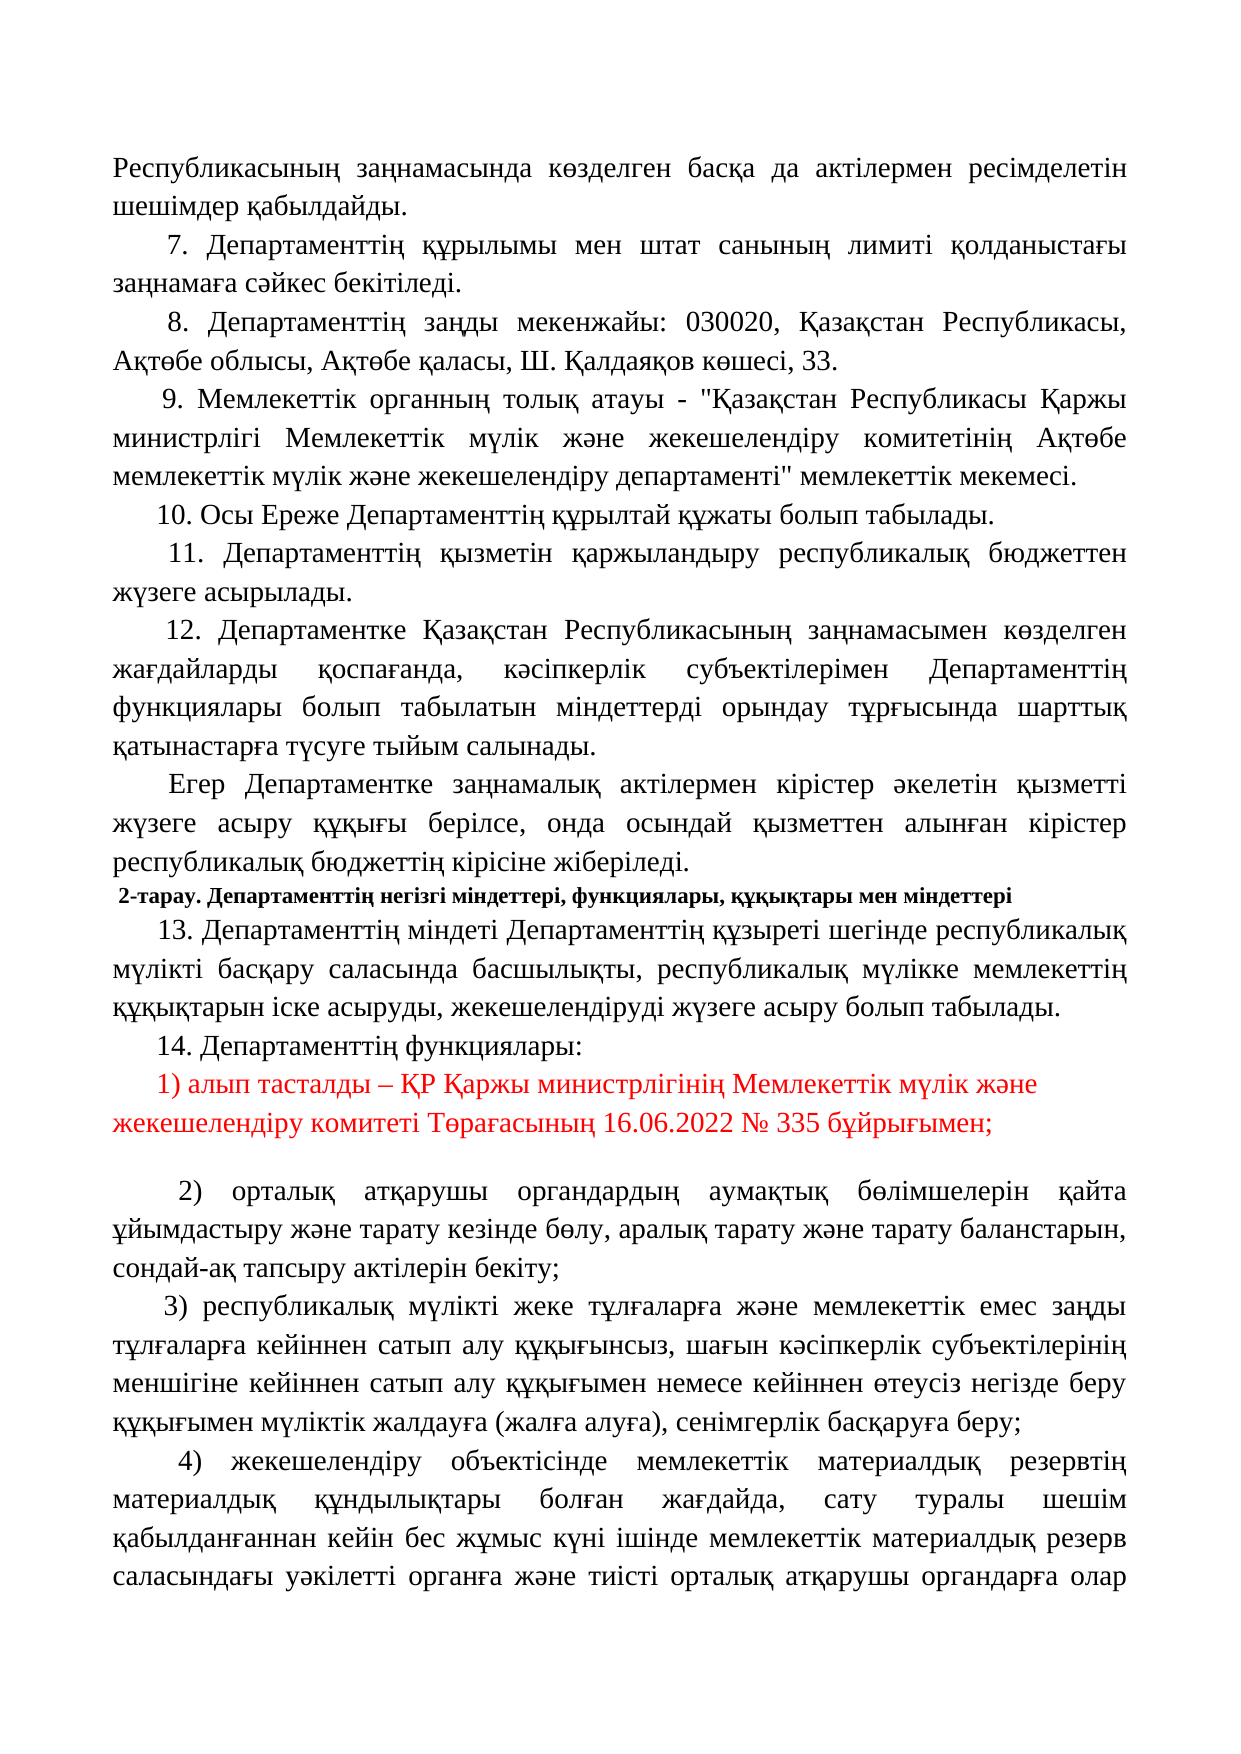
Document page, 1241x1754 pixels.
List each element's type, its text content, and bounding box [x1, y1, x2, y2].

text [112, 1443, 1128, 1592]
text 12. Департаментке Қазақстан Республикасының заңнамасымен көзделген жағдайларды қоспағанда, кәсіпкерлік субъектілерімен Департаменттің функциялары болып табылатын міндеттерді орындау тұрғысында шарттық қатынастарға түсуге тыйым салынады. [112, 612, 1128, 762]
text 2) орталық атқарушы органдардың аумақтық бөлімшелерін қайта ұйымдастыру және тарату кезінде бөлу, аралық тарату және тарату баланстарын, сондай-ақ тапсыру актілерін бекіту; [112, 1173, 1128, 1283]
text 13. Департаменттің міндеті Департаменттің құзыреті шегінде республикалық мүлікті басқару саласында басшылықты, республикалық мүлікке мемлекеттің құқықтарын іске асыруды, жекешелендіруді жүзеге асыру болып табылады. [112, 912, 1128, 1023]
text 7. Департаменттің құрылымы мен штат санының лимиті қолданыстағы заңнамаға сәйкес бекітіледі. [112, 227, 1128, 299]
text 3) республикалық мүлікті жеке тұлғаларға және мемлекеттік емес заңды тұлғаларға кейіннен сатып алу құқығынсыз, шағын кәсіпкерлік субъектілерінің меншігіне кейіннен сатып алу құқығымен немесе кейіннен өтеусіз негізде беру құқығымен мүліктік жалдауға (жалға алуға), сенімгерлік басқаруға беру; [112, 1288, 1128, 1438]
text 2-тарау. Департаменттің негізгі міндеттері, функциялары, құқықтары мен міндеттері [112, 882, 1128, 909]
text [112, 150, 1128, 222]
text 8. Департаменттің заңды мекенжайы: 030020, Қазақстан Республикасы, Ақтөбе облысы, Ақтөбе қаласы, Ш. Қалдаяқов көшесі, 33. [112, 304, 1128, 376]
text 14. Департаменттің функциялары: [112, 1028, 1128, 1062]
text Егер Департаментке заңнамалық актілермен кірістер әкелетін қызметті жүзеге асыру құқығы берілсе, онда осындай қызметтен алынған кірістер республикалық бюджеттің кірісіне жіберіледі. [112, 767, 1128, 877]
text 9. Мемлекеттік органның толық атауы - "Қазақстан Республикасы Қаржы министрлігі Мемлекеттік мүлік және жекешелендіру комитетінің Ақтөбе мемлекеттік мүлік және жекешелендіру департаменті" мемлекеттік мекемесі. [112, 381, 1128, 492]
text 11. Департаменттің қызметін қаржыландыру республикалық бюджеттен жүзеге асырылады. [112, 535, 1128, 607]
text 1) алып тасталды – ҚР Қаржы министрлігінің Мемлекеттік мүлік және жекешелендіру комитеті Төрағасының 16.06.2022 № 335 бұйрығымен; [112, 1067, 1128, 1169]
text 10. Осы Ереже Департаменттің құрылтай құжаты болып табылады. [112, 497, 1128, 530]
